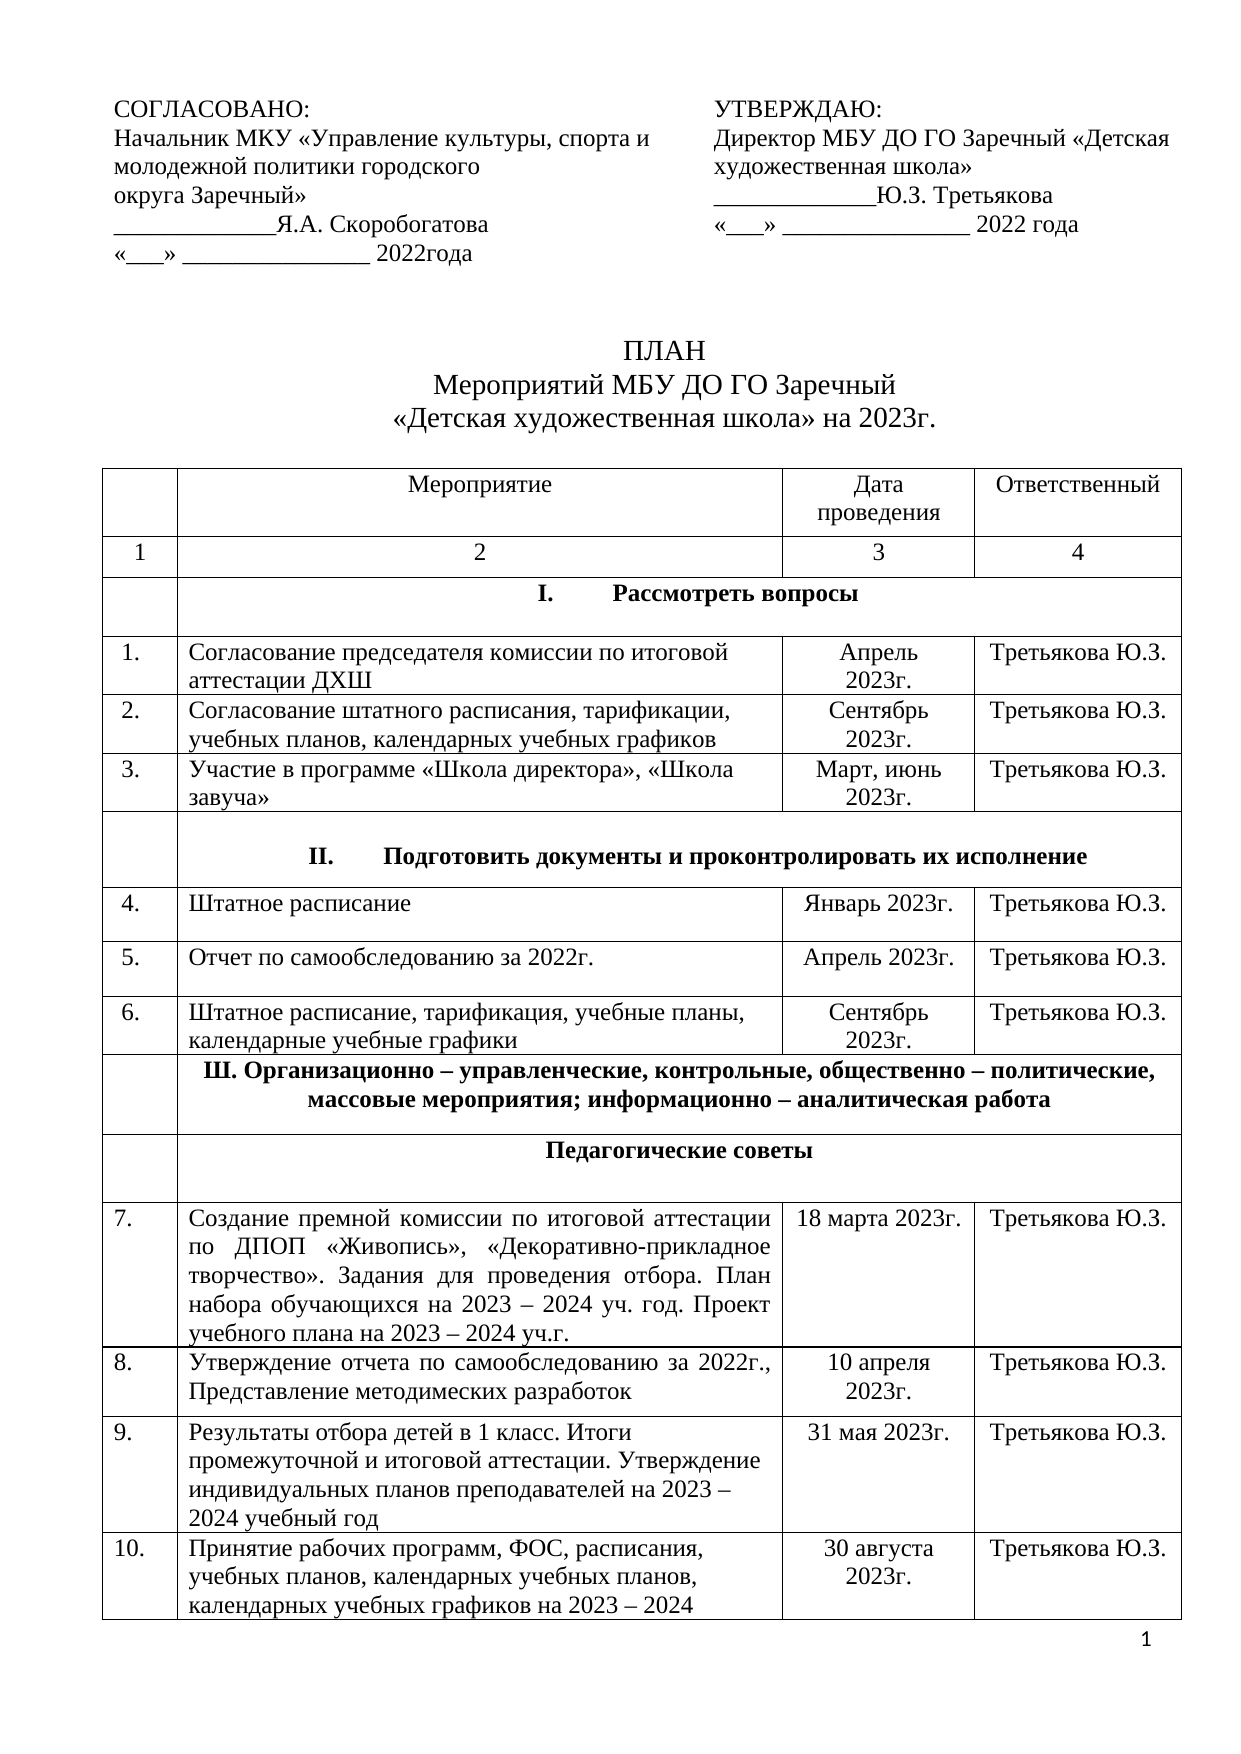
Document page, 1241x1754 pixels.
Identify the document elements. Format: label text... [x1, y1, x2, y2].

table_cell Утверждение отчета по самообследованию за 2022г., Представление методимеских разработок [178, 1348, 782, 1416]
table_cell 31 мая 2023г. [783, 1417, 974, 1532]
table_cell 10 апреля 2023г. [783, 1348, 974, 1416]
table_cell 30 августа 2023г. [783, 1533, 974, 1619]
table_header Ответственный [975, 469, 1181, 536]
table_cell [103, 1533, 177, 1619]
table_cell [103, 997, 177, 1054]
table_cell Апрель 2023г. [783, 637, 974, 694]
table_cell Третьякова Ю.З. [975, 1417, 1181, 1532]
table_cell Создание премной комиссии по итоговой аттестации по ДПОП «Живопись», «Декоративно-прикладное творчество». Задания для проведения отбора. План набора обучающихся на 2023 – 2024 уч. год. Проект учебного плана на 2023 – 2024 уч.г. [178, 1203, 782, 1346]
table_cell Третьякова Ю.З. [975, 1533, 1181, 1619]
text «Детская художественная школа» на 2023г. [177, 401, 1152, 434]
table_cell Апрель 2023г. [783, 942, 974, 996]
table_cell [103, 1348, 177, 1416]
table_cell [103, 695, 177, 753]
table_cell Январь 2023г. [783, 888, 974, 941]
table_cell 2 [178, 537, 782, 577]
table_header УТВЕРЖДАЮ: Директор МБУ ДО ГО Заречный «Детская художественная школа» _____________Ю.З. Третьякова «___» _______________ 2022 года [702, 94, 1208, 300]
table_cell Результаты отбора детей в 1 класс. Итоги промежуточной и итоговой аттестации. Утверждение индивидуальных планов преподавателей на 2023 – 2024 учебный год [178, 1417, 782, 1532]
table_cell 18 марта 2023г. [783, 1203, 974, 1346]
table_cell Третьякова Ю.З. [975, 1203, 1181, 1346]
text Мероприятий МБУ ДО ГО Заречный [177, 367, 1152, 401]
table_cell Третьякова Ю.З. [975, 754, 1181, 811]
table_cell Март, июнь 2023г. [783, 754, 974, 811]
table_cell Третьякова Ю.З. [975, 942, 1181, 996]
table_cell Рассмотреть вопросы [178, 578, 1181, 636]
text ПЛАН [177, 333, 1152, 367]
table_cell [103, 637, 177, 694]
table_cell Третьякова Ю.З. [975, 695, 1181, 753]
table_cell Третьякова Ю.З. [975, 997, 1181, 1054]
table_cell Сентябрь 2023г. [783, 695, 974, 753]
table_header [103, 469, 177, 536]
table_cell [103, 812, 177, 887]
table_cell [103, 888, 177, 941]
table_header Мероприятие [178, 469, 782, 536]
table_cell Согласование председателя комиссии по итоговой аттестации ДХШ [178, 637, 782, 694]
table_cell [103, 1203, 177, 1346]
table_cell [103, 578, 177, 636]
table_cell [103, 1135, 177, 1202]
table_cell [178, 1533, 782, 1619]
table_cell Сентябрь 2023г. [783, 997, 974, 1054]
table_cell [103, 1055, 177, 1134]
table_cell [103, 754, 177, 811]
table_cell Согласование штатного расписания, тарификации, учебных планов, календарных учебных графиков [178, 695, 782, 753]
table_cell Третьякова Ю.З. [975, 888, 1181, 941]
table_cell Отчет по самообследованию за 2022г. [178, 942, 782, 996]
table_cell Педагогические советы [178, 1135, 1181, 1202]
table_cell [103, 942, 177, 996]
table_cell Третьякова Ю.З. [975, 637, 1181, 694]
table_cell [103, 1417, 177, 1532]
table_cell 4 [975, 537, 1181, 577]
table_cell 1 [103, 537, 177, 577]
table_cell Третьякова Ю.З. [975, 1348, 1181, 1416]
table_cell 3 [783, 537, 974, 577]
table_cell Штатное расписание [178, 888, 782, 941]
table_header Дата проведения [783, 469, 974, 536]
table_cell Ш. Организационно – управленческие, контрольные, общественно – политические, массовые мероприятия; информационно – аналитическая работа [178, 1055, 1181, 1134]
table_cell Штатное расписание, тарификация, учебные планы, календарные учебные графики [178, 997, 782, 1054]
table_header СОГЛАСОВАНО: Начальник МКУ «Управление культуры, спорта и молодежной политики городского округа Заречный» _____________Я.А. Скоробогатова «___» _______________ 2022года [102, 94, 702, 300]
table_cell Подготовить документы и проконтролировать их исполнение [178, 812, 1181, 887]
table_cell Участие в программе «Школа директора», «Школа завуча» [178, 754, 782, 811]
